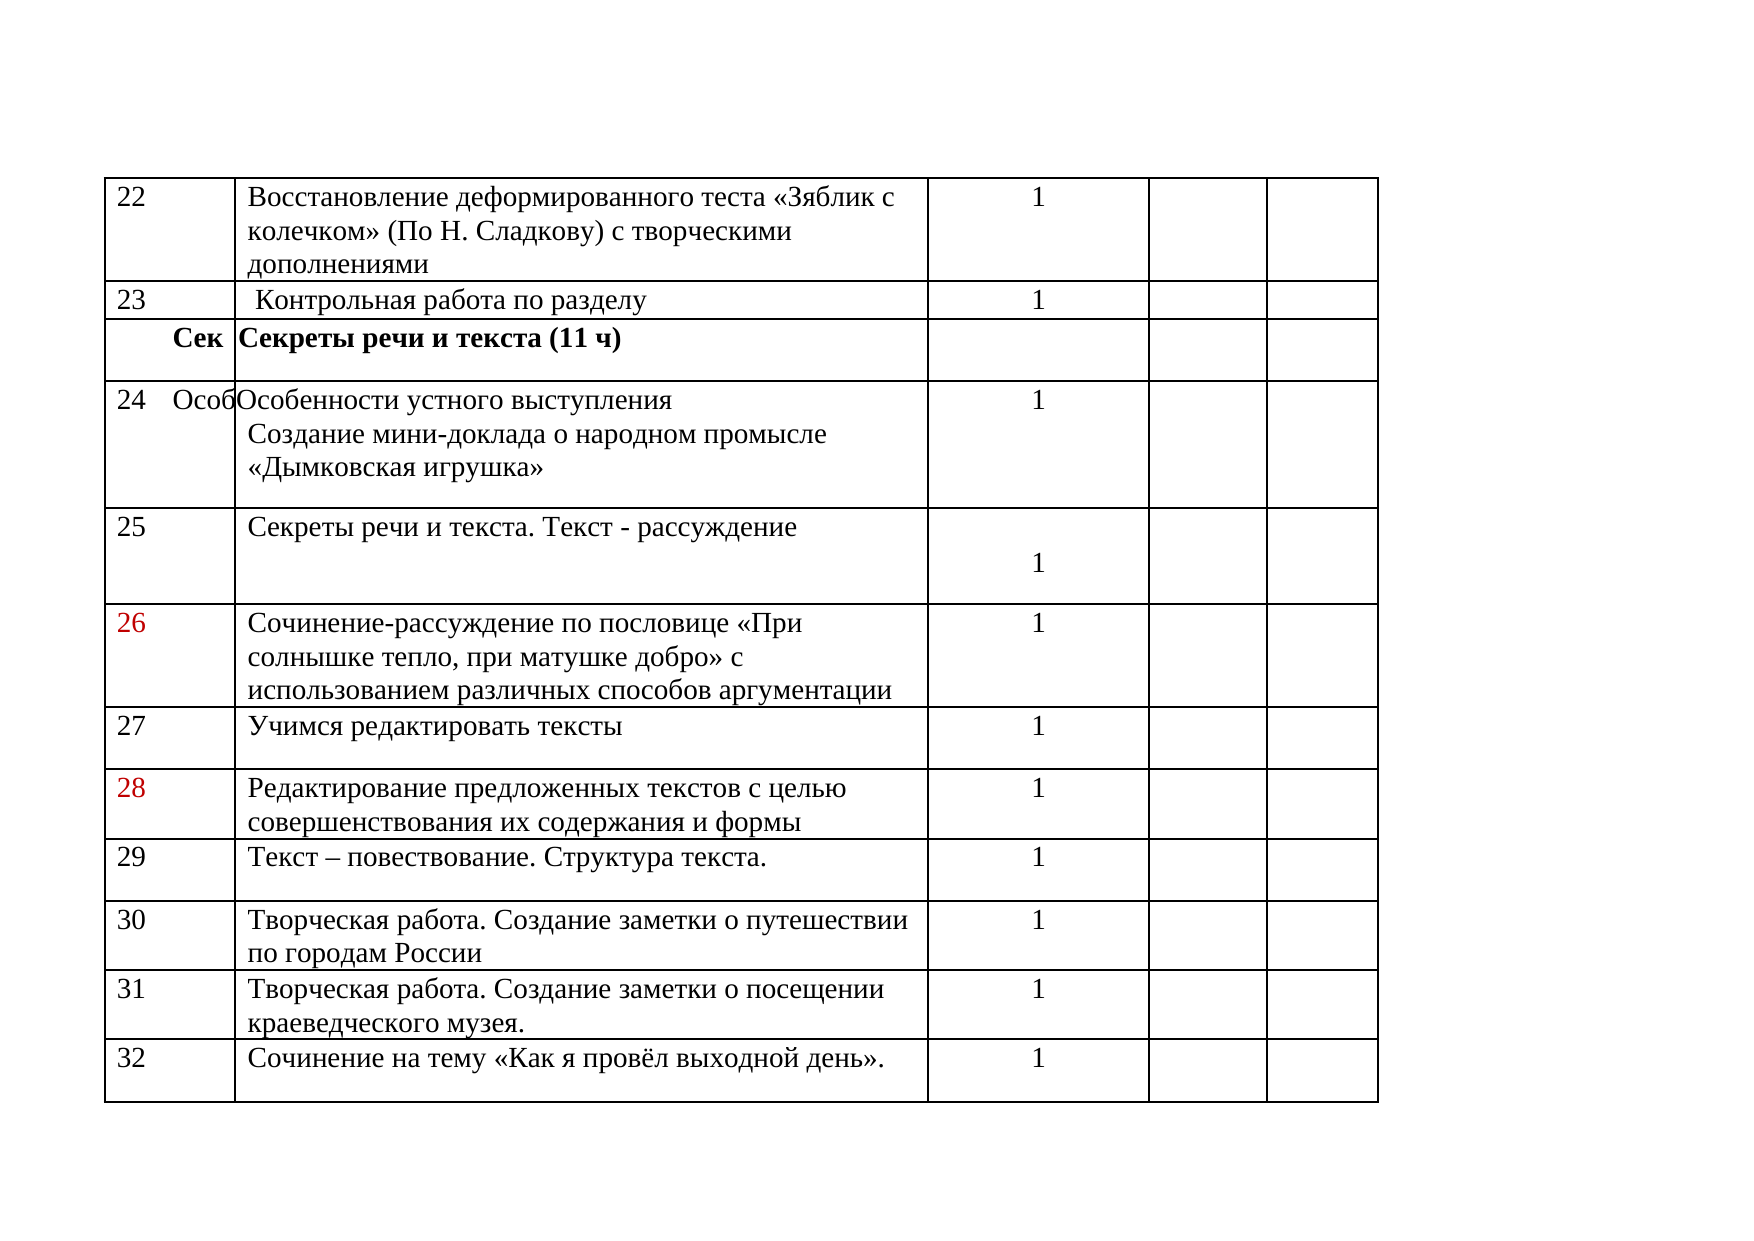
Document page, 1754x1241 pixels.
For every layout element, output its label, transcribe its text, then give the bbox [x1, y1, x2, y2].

table_cell [1150, 1040, 1266, 1101]
table_cell 1 [929, 509, 1148, 603]
table_cell 1 [929, 605, 1148, 706]
table_cell 1 [929, 382, 1148, 507]
table_cell Творческая работа. Создание заметки о посещении краеведческого музея. [236, 971, 927, 1038]
table_cell Сек Секреты речи и текста (11 ч) [236, 320, 927, 380]
table_cell [1268, 382, 1377, 507]
table_cell [1268, 509, 1377, 603]
table_cell 32 [106, 1040, 234, 1101]
table_cell 1 [929, 179, 1148, 280]
table_cell Текст – повествование. Структура текста. [236, 840, 927, 900]
table_cell 22 [106, 179, 234, 280]
table_cell Учимся редактировать тексты [236, 708, 927, 768]
table_cell 29 [106, 840, 234, 900]
table_cell [1150, 382, 1266, 507]
table_cell [1268, 840, 1377, 900]
table_cell Сочинение-рассуждение по пословице «При солнышке тепло, при матушке добро» с использованием различных способов аргументации [236, 605, 927, 706]
table_cell Сочинение на тему «Как я провёл выходной день». [236, 1040, 927, 1101]
table_cell Творческая работа. Создание заметки о путешествии по городам России [236, 902, 927, 969]
table_cell 1 [929, 708, 1148, 768]
table_cell ОсобОсобенности устного выступления Создание мини-доклада о народном промысле «Дымковская игрушка» [236, 382, 927, 507]
table_cell 25 [106, 509, 234, 603]
table_cell Секреты речи и текста. Текст - рассуждение [236, 509, 927, 603]
table_cell [929, 320, 1148, 380]
table_cell [1268, 971, 1377, 1038]
table_cell [1150, 320, 1266, 380]
table_cell Восстановление деформированного теста «Зяблик с колечком» (По Н. Сладкову) с творческими дополнениями [236, 179, 927, 280]
table_cell [1268, 605, 1377, 706]
table_cell 1 [929, 282, 1148, 318]
table_cell 23 [106, 282, 234, 318]
table_cell [1150, 840, 1266, 900]
table_cell [106, 320, 234, 380]
table_cell 24 [106, 382, 234, 507]
table_cell [1150, 282, 1266, 318]
table_cell Контрольная работа по разделу [236, 282, 927, 318]
table_cell [1268, 770, 1377, 837]
table_cell 1 [929, 770, 1148, 837]
table_cell 1 [929, 902, 1148, 969]
table_cell 1 [929, 1040, 1148, 1101]
table_cell [1268, 1040, 1377, 1101]
table_cell [1268, 708, 1377, 768]
table_cell [1268, 320, 1377, 380]
table_cell [1150, 971, 1266, 1038]
table_cell 1 [929, 840, 1148, 900]
table_cell [1150, 179, 1266, 280]
table_cell 26 [106, 605, 234, 706]
table_cell [1268, 282, 1377, 318]
table_cell [1268, 902, 1377, 969]
table_cell 31 [106, 971, 234, 1038]
table_cell Редактирование предложенных текстов с целью совершенствования их содержания и формы [236, 770, 927, 837]
table_cell 30 [106, 902, 234, 969]
table_cell [1150, 605, 1266, 706]
table_cell [1268, 179, 1377, 280]
table_cell [1150, 770, 1266, 837]
table_cell [1150, 708, 1266, 768]
table_cell 1 [929, 971, 1148, 1038]
table_cell 28 [106, 770, 234, 837]
table_cell 27 [106, 708, 234, 768]
table_cell [1150, 902, 1266, 969]
table_cell [1150, 509, 1266, 603]
